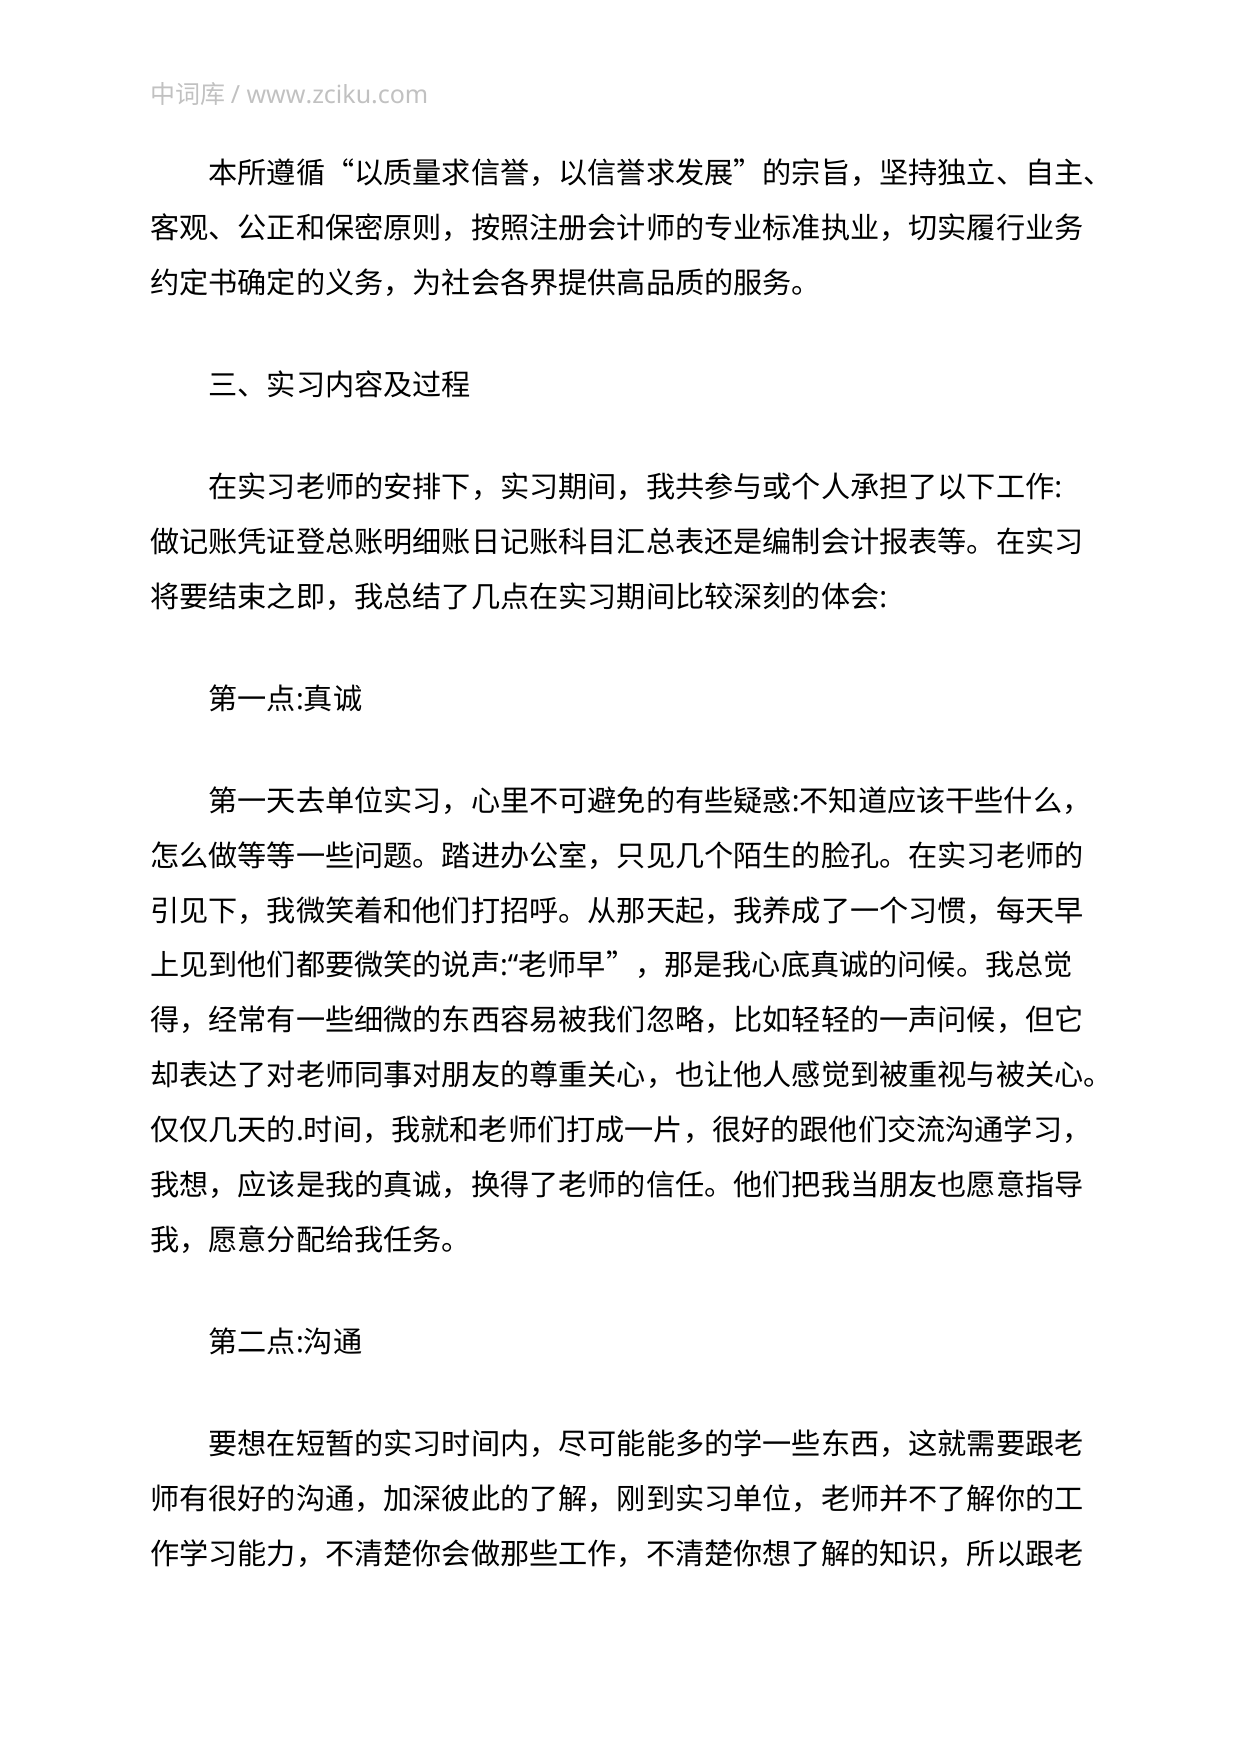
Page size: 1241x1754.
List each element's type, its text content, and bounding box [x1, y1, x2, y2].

text 本所遵循“以质量求信誉，以信誉求发展”的宗旨，坚持独立、自主、客观、公正和保密原则，按照注册会计师的专业标准执业，切实履行业务约定书确定的义务，为社会各界提供高品质的服务。 [150, 150, 1090, 302]
text 三、实习内容及过程 [150, 362, 1090, 404]
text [150, 1420, 1090, 1572]
text 第一天去单位实习，心里不可避免的有些疑惑:不知道应该干些什么，怎么做等等一些问题。踏进办公室，只见几个陌生的脸孔。在实习老师的引见下，我微笑着和他们打招呼。从那天起，我养成了一个习惯，每天早上见到他们都要微笑的说声:“老师早”，那是我心底真诚的问候。我总觉得，经常有一些细微的东西容易被我们忽略，比如轻轻的一声问候，但它却表达了对老师同事对朋友的尊重关心，也让他人感觉到被重视与被关心。仅仅几天的.时间，我就和老师们打成一片，很好的跟他们交流沟通学习，我想，应该是我的真诚，换得了老师的信任。他们把我当朋友也愿意指导我，愿意分配给我任务。 [150, 777, 1090, 1259]
text 在实习老师的安排下，实习期间，我共参与或个人承担了以下工作:做记账凭证登总账明细账日记账科目汇总表还是编制会计报表等。在实习将要结束之即，我总结了几点在实习期间比较深刻的体会: [150, 463, 1090, 616]
text 第一点:真诚 [150, 675, 1090, 718]
text 第二点:沟通 [150, 1318, 1090, 1361]
